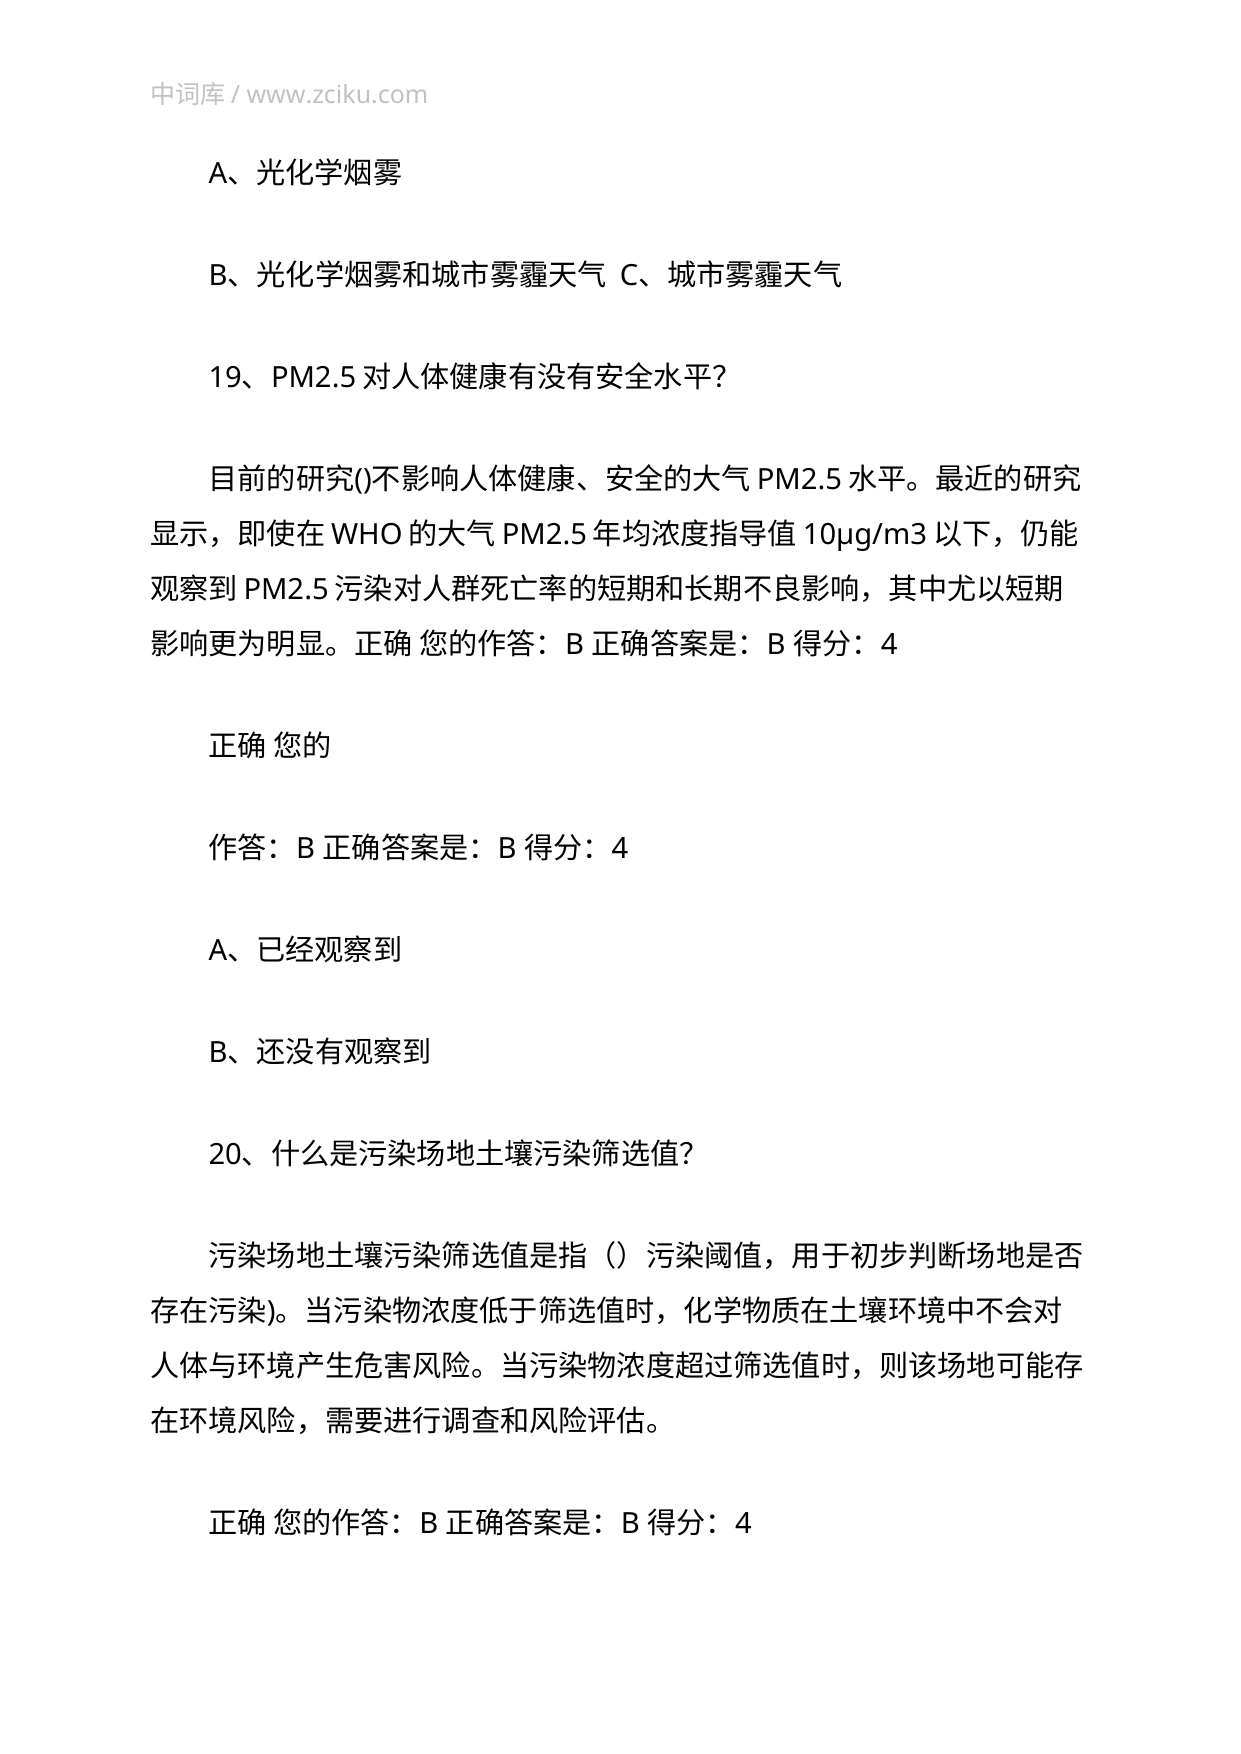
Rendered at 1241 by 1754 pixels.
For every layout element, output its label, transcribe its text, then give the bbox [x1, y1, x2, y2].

text 正确 您的作答：B 正确答案是：B 得分：4 [150, 1499, 1090, 1542]
text 作答：B 正确答案是：B 得分：4 [150, 825, 1090, 867]
text B、光化学烟雾和城市雾霾天气 C、城市雾霾天气 [150, 252, 1090, 294]
text 污染场地土壤污染筛选值是指（）污染阈值，用于初步判断场地是否存在污染)。当污染物浓度低于筛选值时，化学物质在土壤环境中不会对人体与环境产生危害风险。当污染物浓度超过筛选值时，则该场地可能存在环境风险，需要进行调查和风险评估。 [150, 1233, 1090, 1440]
text B、还没有观察到 [150, 1029, 1090, 1071]
text 目前的研究()不影响人体健康、安全的大气PM2.5水平。最近的研究显示，即使在WHO的大气PM2.5年均浓度指导值10μg/m3以下，仍能观察到PM2.5污染对人群死亡率的短期和长期不良影响，其中尤以短期影响更为明显。正确 您的作答：B 正确答案是：B 得分：4 [150, 456, 1090, 663]
text 20、什么是污染场地土壤污染筛选值？ [150, 1131, 1090, 1173]
text 19、PM2.5对人体健康有没有安全水平？ [150, 354, 1090, 396]
text A、光化学烟雾 [150, 150, 1090, 192]
text 正确 您的 [150, 723, 1090, 765]
text A、已经观察到 [150, 927, 1090, 969]
